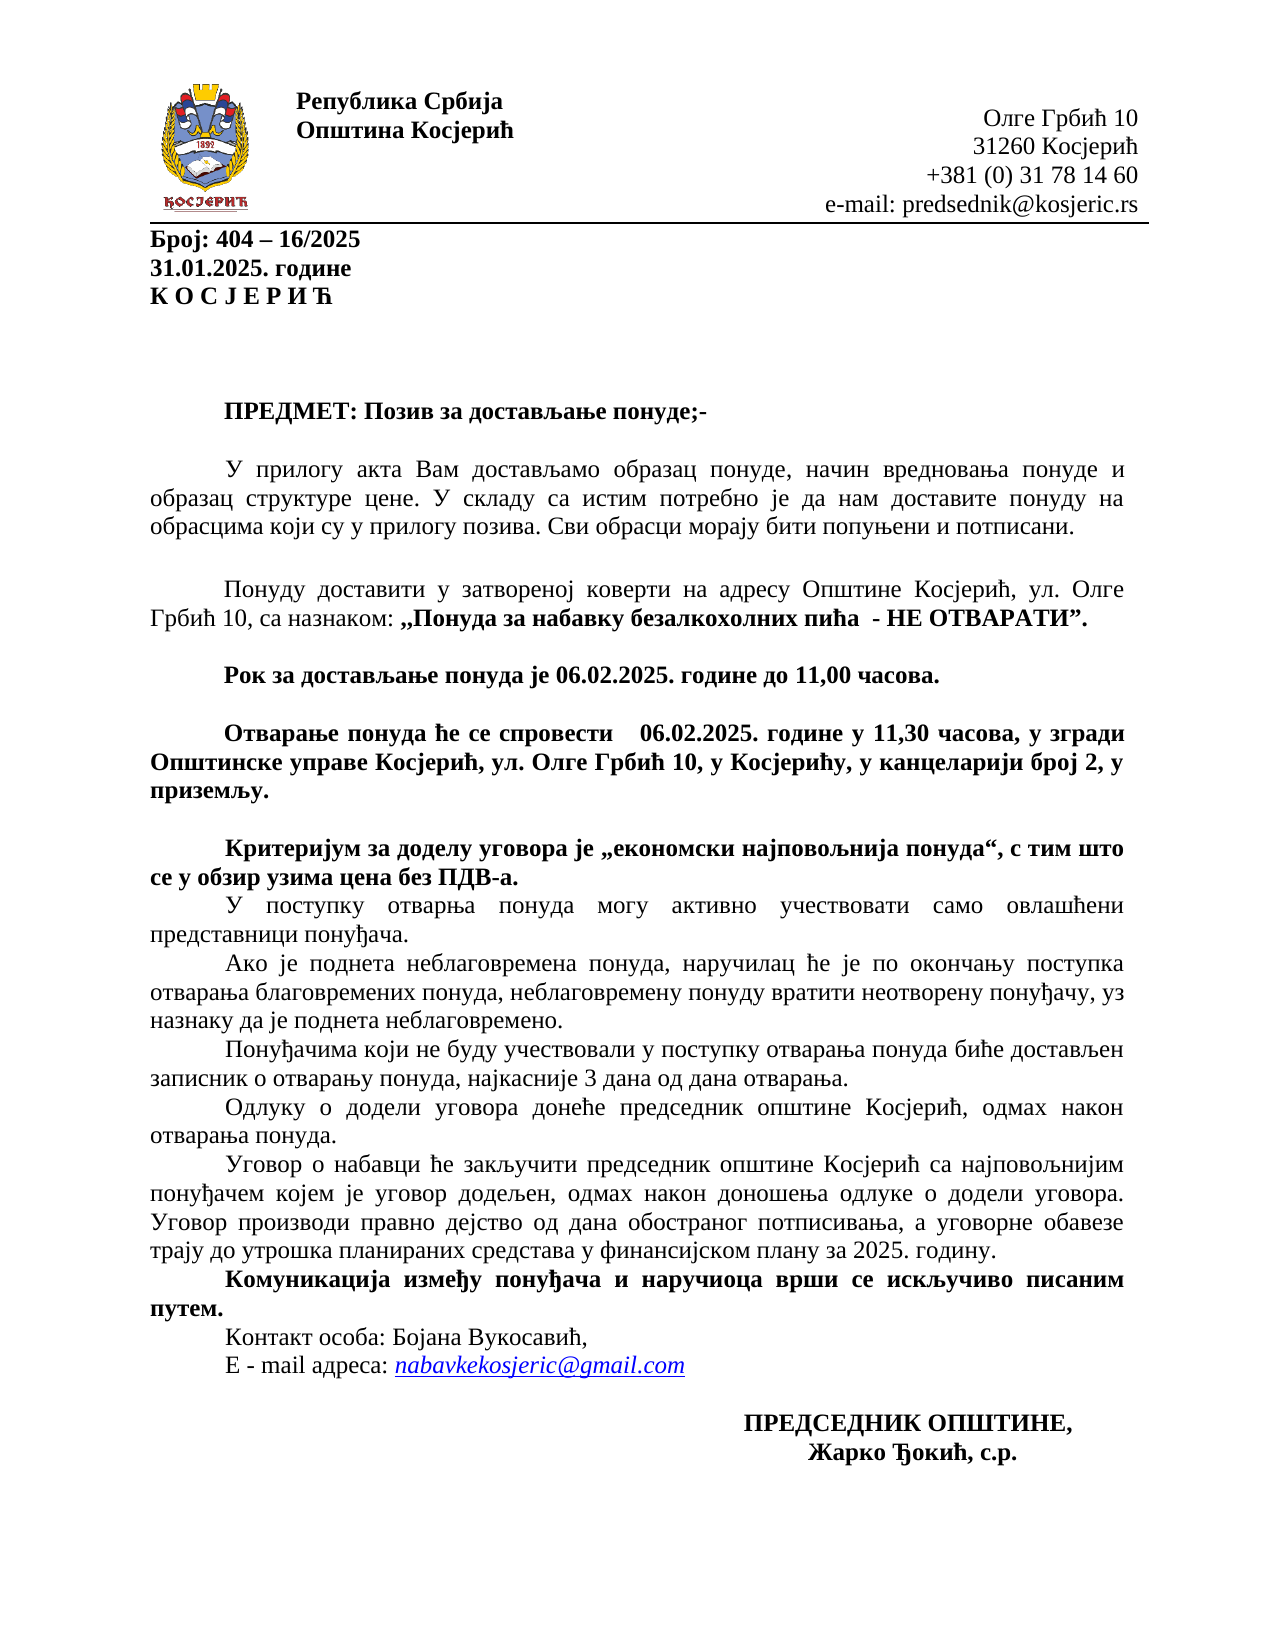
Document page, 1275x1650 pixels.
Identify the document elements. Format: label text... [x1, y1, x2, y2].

text Критеријум за доделу уговора је „економски најповољнија понуда“, с тим што се у обзир узима цена без ПДВ-а. [150, 833, 1125, 891]
table_header Република Србија Општина Косјерић [285, 74, 664, 222]
text ПРЕДСЕДНИК ОПШТИНЕ, [150, 1408, 1125, 1437]
text У прилогу акта Вам достављамо образац понуде, начин вредновања понуде и образац структуре цене. У складу са истим потребно је да нам доставите понуду на обрасцима који су у прилогу позива. Сви обрасци морају бити попуњени и потписани. [150, 454, 1125, 540]
text Ако је поднета неблаговремена понуда, наручилац ће је по окончању поступка отварања благовремених понуда, неблаговремену понуду вратити неотворену понуђачу, уз назнаку да је поднета неблаговремено. [150, 948, 1125, 1034]
text У поступку отварња понуда могу активно учествовати само овлашћени представници понуђача. [150, 891, 1125, 948]
text Е - mail адреса: nabavkekosjeric@gmail.com [150, 1351, 1125, 1379]
picture [161, 84, 249, 212]
text ПРЕДМЕТ: Позив за достављање понуде;- [150, 396, 1125, 425]
text Контакт особа: Бојана Вукосавић, [150, 1322, 1125, 1351]
table_header Олге Грбић 10 31260 Косјерић  +381 (0) 31 78 14 60 e-mail: predsednik@kosjeric.rs [664, 74, 1149, 222]
text Комуникација између понуђача и наручиоца врши се искључиво писаним путем. [150, 1264, 1125, 1322]
text Жарко Ђокић, с.р. [150, 1437, 1125, 1466]
table_header [150, 74, 284, 222]
text Уговор о набавци ће закључити председник општине Косјерић са најповољнијим понуђачем којем је уговор додељен, одмах након доношења одлуке о додели уговора. Уговор производи правно дејство од дана обостраног потписивања, а уговорне обавезе трају до утрошка планираних средстава у финансијском плану за 2025. годину. [150, 1149, 1125, 1264]
text Одлуку о додели уговора донеће председник општине Косјерић, одмах након отварања понуда. [150, 1092, 1125, 1149]
text Број: 404 – 16/2025 31.01.2025. године К О С Ј Е Р И Ћ [150, 224, 1125, 310]
text Понуђачима који не буду учествовали у поступку отварања понуда биће достављен записник о отварању понуда, најкасније 3 дана од дана отварања. [150, 1034, 1125, 1092]
text Отварање понуда ће се спровести 06.02.2025. године у 11,30 часова, у згради Општинске управе Косјерић, ул. Олге Грбић 10, у Косјерићу, у канцеларији број 2, у приземљу. [150, 718, 1125, 804]
text Понуду доставити у затвореној коверти на адресу Општине Косјерић, ул. Олге Грбић 10, са назнаком: ,,Понуда за набавку безалкохолних пића - НЕ ОТВАРАТИ”. [150, 574, 1125, 632]
text Рок за достављање понуда је 06.02.2025. године до 11,00 часова. [150, 661, 1125, 689]
